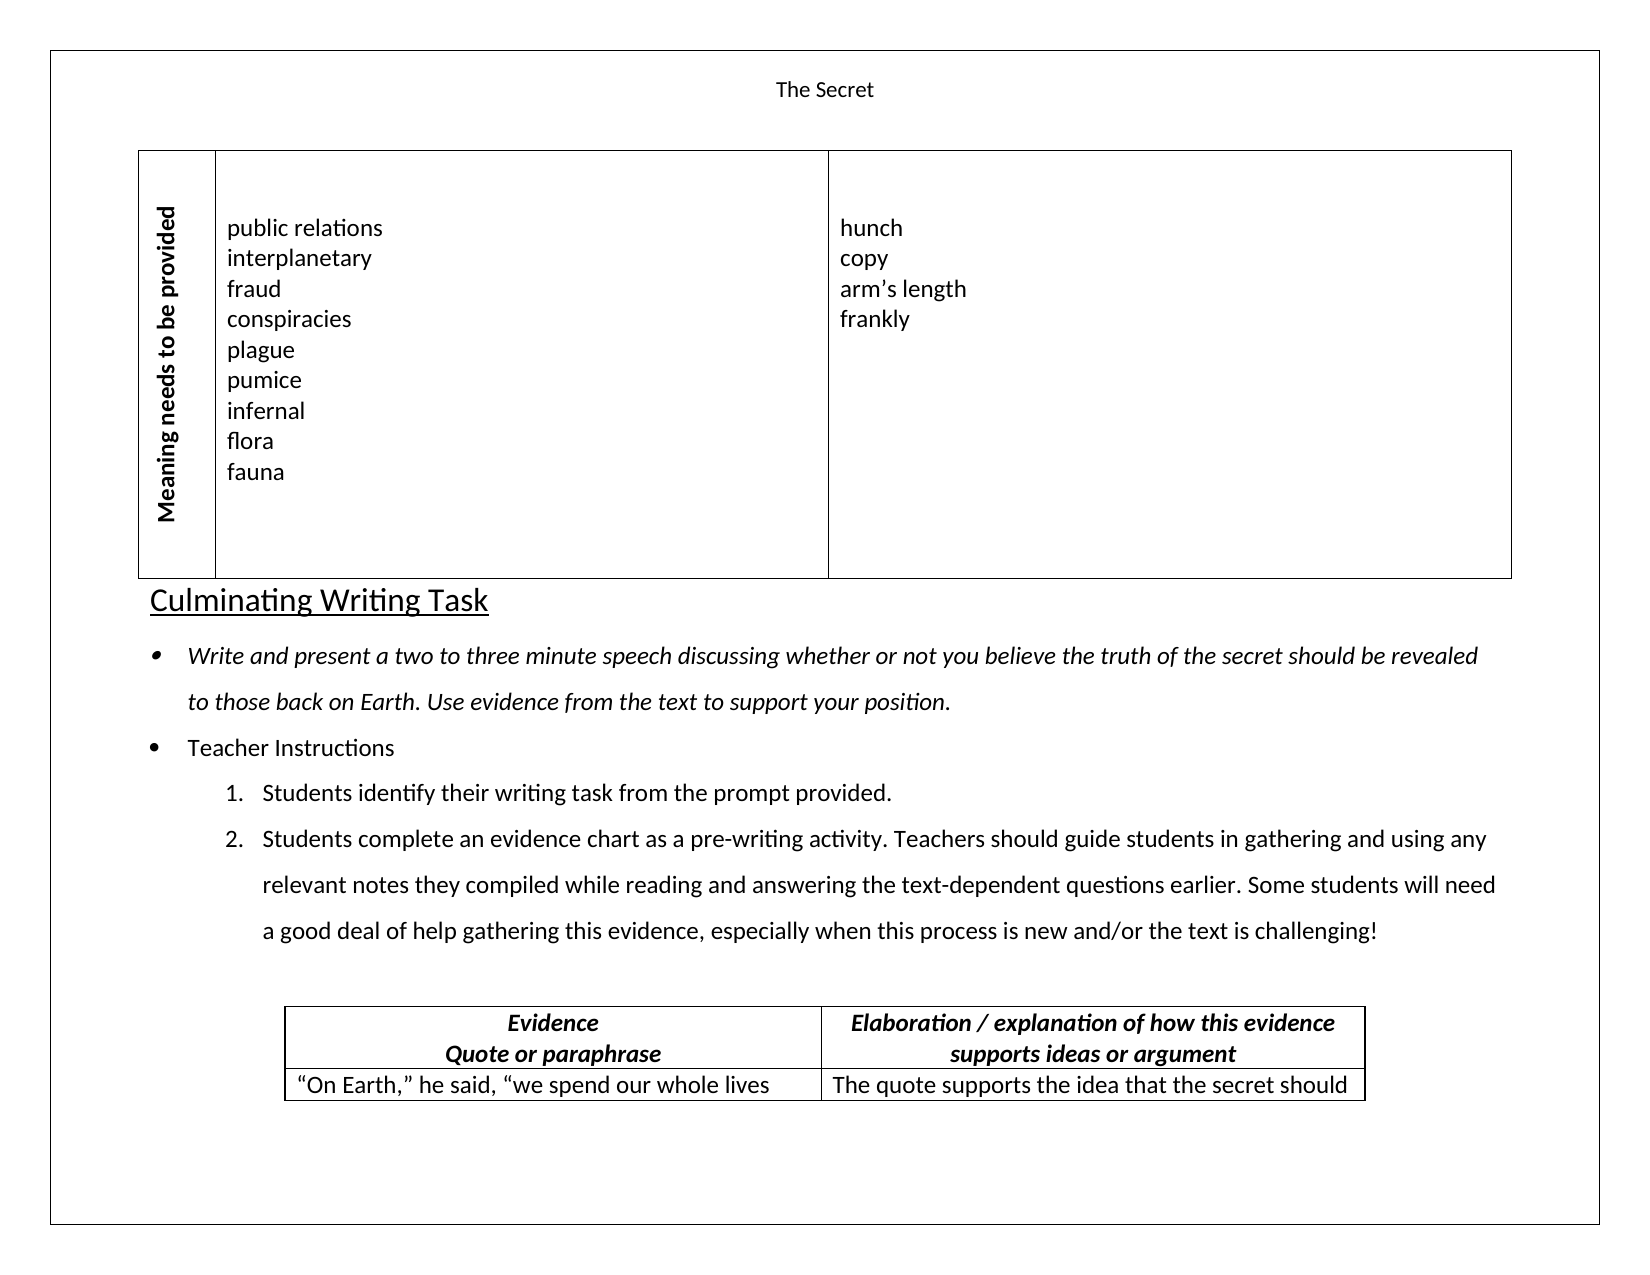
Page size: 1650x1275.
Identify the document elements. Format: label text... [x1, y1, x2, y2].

list Students complete an evidence chart as a pre-writing activity. Teachers should guide students in gathering and using any relevant notes they compiled while reading and answering the text-dependent questions earlier. Some students will need a good deal of help gathering this evidence, especially when this process is new and/or the text is challenging! [225, 823, 1500, 945]
table_cell Meaning needs to be provided [139, 151, 215, 578]
table_cell hunch copy arm’s length frankly [829, 151, 1511, 578]
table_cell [822, 1069, 1364, 1100]
table_header Elaboration / explanation of how this evidence supports ideas or argument [822, 1007, 1364, 1068]
list Students identify their writing task from the prompt provided. [225, 778, 1500, 808]
list Teacher Instructions [150, 732, 1500, 762]
list Write and present a two to three minute speech discussing whether or not you believe the truth of the secret should be revealed to those back on Earth. Use evidence from the text to support your position. [150, 640, 1500, 717]
text Culminating Writing Task [150, 579, 1500, 620]
table_cell public relations interplanetary fraud conspiracies plague pumice infernal flora fauna [216, 151, 828, 578]
table_header Evidence Quote or paraphrase [286, 1007, 821, 1068]
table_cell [286, 1069, 821, 1100]
